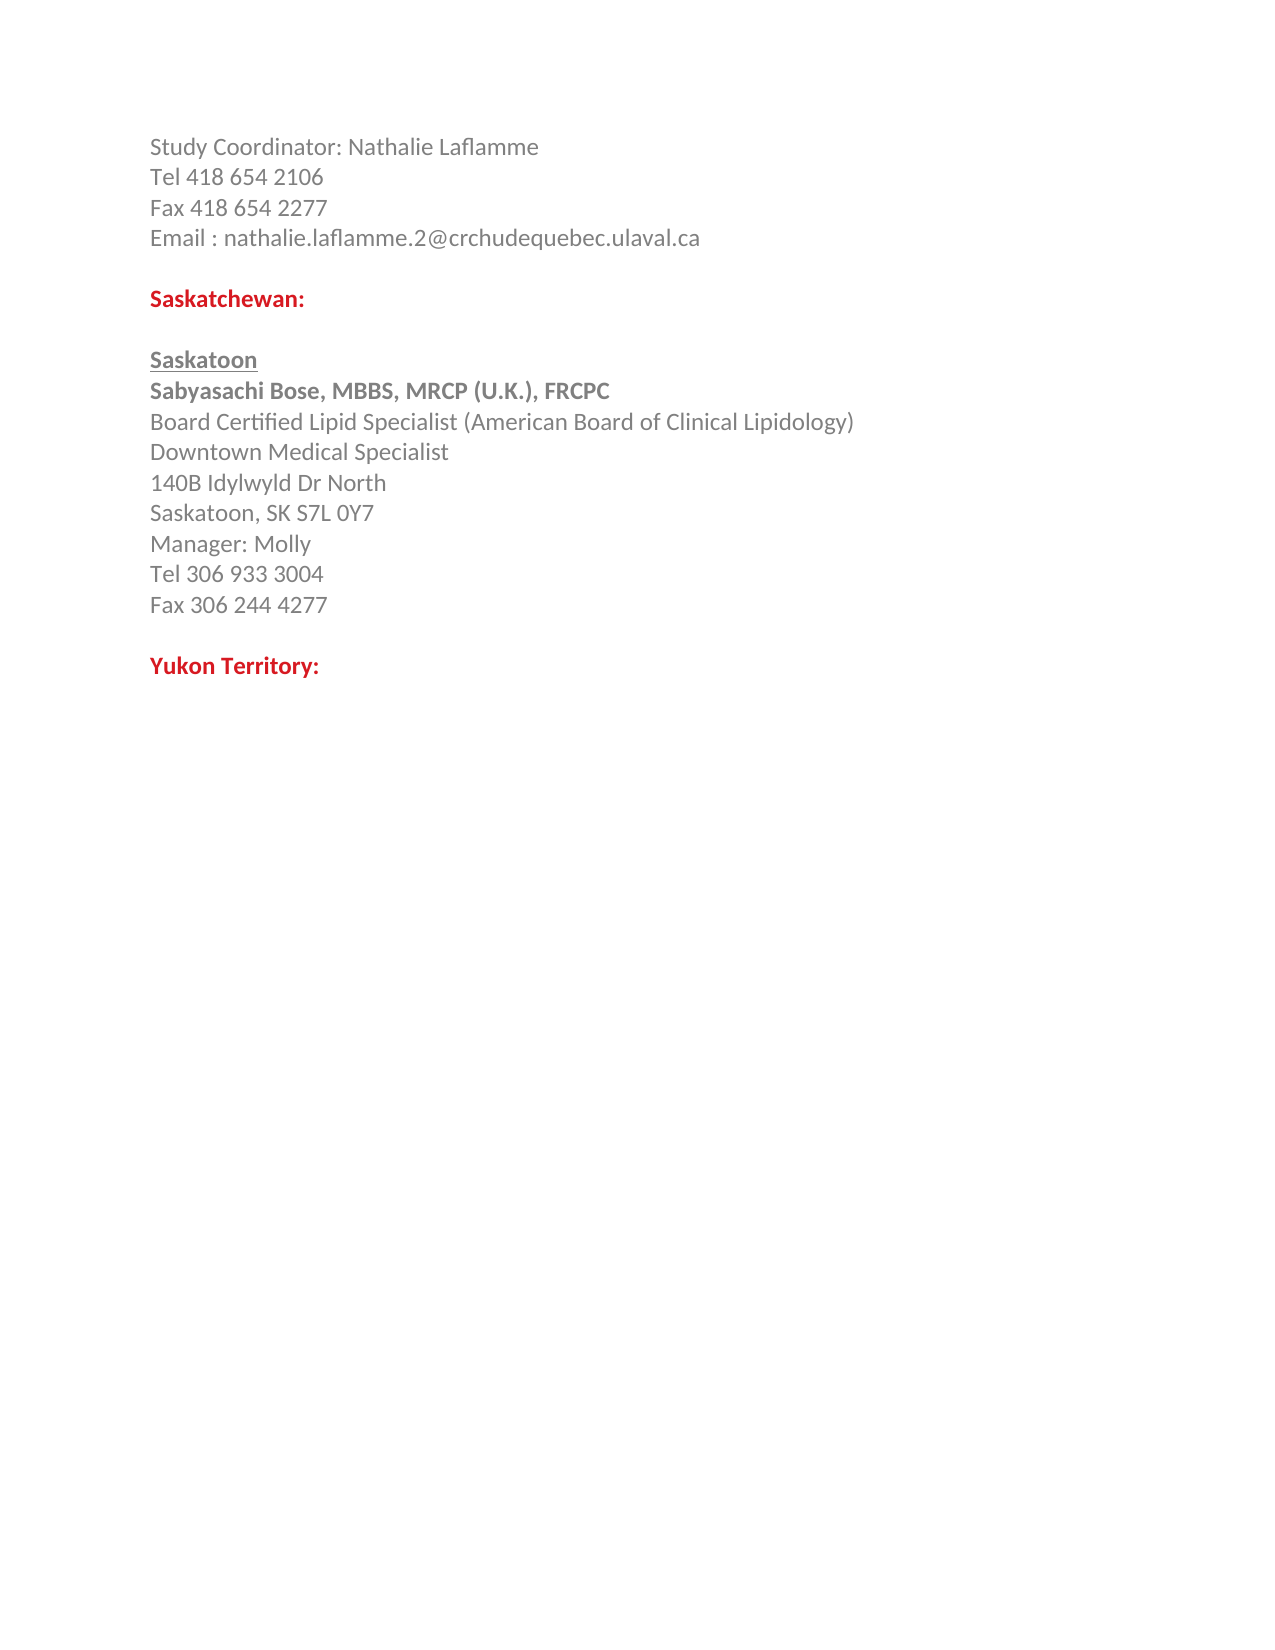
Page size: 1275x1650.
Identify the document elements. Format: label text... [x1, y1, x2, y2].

text Saskatchewan: [150, 284, 1125, 314]
text Tel 418 654 2106 [150, 162, 1125, 192]
text Yukon Territory: [150, 650, 1125, 680]
text Study Coordinator: Nathalie Laflamme [150, 131, 1125, 162]
text Manager: Molly [150, 528, 1125, 558]
text Saskatoon [150, 345, 1125, 375]
text Saskatoon, SK S7L 0Y7 [150, 497, 1125, 528]
text Downtown Medical Specialist [150, 436, 1125, 467]
text Email : nathalie.laflamme.2@crchudequebec.ulaval.ca [150, 223, 1125, 253]
text Fax 306 244 4277 [150, 589, 1125, 619]
text Tel 306 933 3004 [150, 558, 1125, 589]
text 140B Idylwyld Dr North [150, 467, 1125, 497]
text Board Certified Lipid Specialist (American Board of Clinical Lipidology) [150, 406, 1125, 436]
text Fax 418 654 2277 [150, 192, 1125, 223]
text Sabyasachi Bose, MBBS, MRCP (U.K.), FRCPC [150, 375, 1125, 406]
